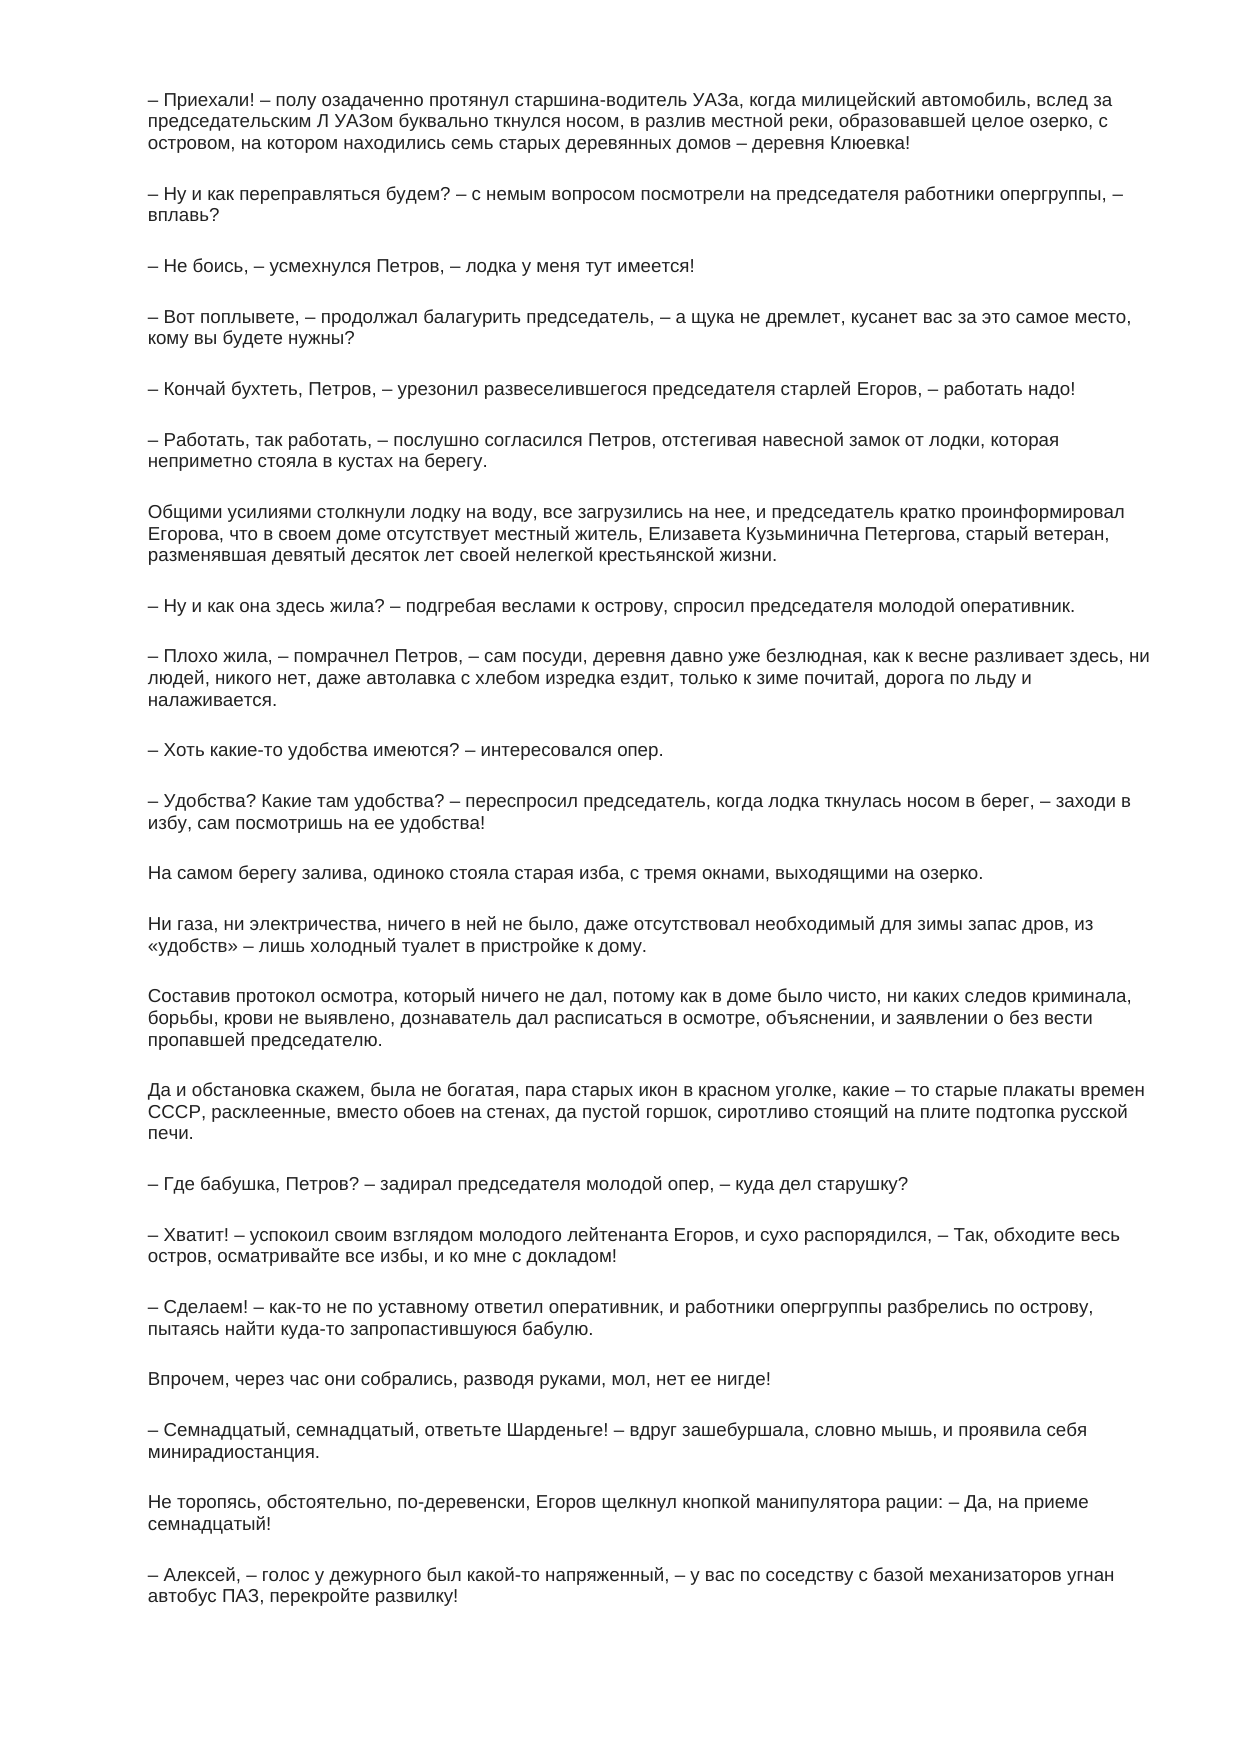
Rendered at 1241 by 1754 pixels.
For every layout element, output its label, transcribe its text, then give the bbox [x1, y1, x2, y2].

text – Кончай бухтеть, Петров, – урезонил развеселившегося председателя старлей Егоров, – работать надо! [148, 378, 1152, 399]
text Не торопясь, обстоятельно, по-деревенски, Егоров щелкнул кнопкой манипулятора рации: – Да, на приеме семнадцатый! [148, 1491, 1152, 1534]
text – Алексей, – голос у дежурного был какой-то напряженный, – у вас по соседству с базой механизаторов угнан автобус ПАЗ, перекройте развилку! [148, 1563, 1152, 1607]
text – Хоть какие-то удобства имеются? – интересовался опер. [148, 739, 1152, 761]
text – Работать, так работать, – послушно согласился Петров, отстегивая навесной замок от лодки, которая неприметно стояла в кустах на берегу. [148, 428, 1152, 472]
text – Приехали! – полу озадаченно протянул старшина-водитель УАЗа, когда милицейский автомобиль, вслед за председательским Л УАЗом буквально ткнулся носом, в разлив местной реки, образовавшей целое озерко, с островом, на котором находились семь старых деревянных домов – деревня Клюевка! [148, 88, 1152, 153]
text – Хватит! – успокоил своим взглядом молодого лейтенанта Егоров, и сухо распорядился, – Так, обходите весь остров, осматривайте все избы, и ко мне с докладом! [148, 1224, 1152, 1267]
text – Семнадцатый, семнадцатый, ответьте Шарденьге! – вдруг зашебуршала, словно мышь, и проявила себя минирадиостанция. [148, 1419, 1152, 1462]
text – Сделаем! – как-то не по уставному ответил оперативник, и работники опергруппы разбрелись по острову, пытаясь найти куда-то запропастившуюся бабулю. [148, 1296, 1152, 1339]
text – Ну и как она здесь жила? – подгребая веслами к острову, спросил председателя молодой оперативник. [148, 594, 1152, 616]
text – Удобства? Какие там удобства? – переспросил председатель, когда лодка ткнулась носом в берег, – заходи в избу, сам посмотришь на ее удобства! [148, 790, 1152, 833]
text Ни газа, ни электричества, ничего в ней не было, даже отсутствовал необходимый для зимы запас дров, из «удобств» – лишь холодный туалет в пристройке к дому. [148, 913, 1152, 956]
text Общими усилиями столкнули лодку на воду, все загрузились на нее, и председатель кратко проинформировал Егорова, что в своем доме отсутствует местный житель, Елизавета Кузьминична Петергова, старый ветеран, разменявшая девятый десяток лет своей нелегкой крестьянской жизни. [148, 501, 1152, 565]
text – Где бабушка, Петров? – задирал председателя молодой опер, – куда дел старушку? [148, 1173, 1152, 1194]
text – Плохо жила, – помрачнел Петров, – сам посуди, деревня давно уже безлюдная, как к весне разливает здесь, ни людей, никого нет, даже автолавка с хлебом изредка ездит, только к зиме почитай, дорога по льду и налаживается. [148, 645, 1152, 710]
text Составив протокол осмотра, который ничего не дал, потому как в доме было чисто, ни каких следов криминала, борьбы, крови не выявлено, дознаватель дал расписаться в осмотре, объяснении, и заявлении о без вести пропавшей председателю. [148, 985, 1152, 1050]
text – Вот поплывете, – продолжал балагурить председатель, – а щука не дремлет, кусанет вас за это самое место, кому вы будете нужны? [148, 305, 1152, 348]
text – Не боись, – усмехнулся Петров, – лодка у меня тут имеется! [148, 255, 1152, 276]
text Впрочем, через час они собрались, разводя руками, мол, нет ее нигде! [148, 1368, 1152, 1390]
text – Ну и как переправляться будем? – с немым вопросом посмотрели на председателя работники опергруппы, – вплавь? [148, 182, 1152, 226]
text На самом берегу залива, одиноко стояла старая изба, с тремя окнами, выходящими на озерко. [148, 862, 1152, 884]
text Да и обстановка скажем, была не богатая, пара старых икон в красном уголке, какие – то старые плакаты времен СССР, расклеенные, вместо обоев на стенах, да пустой горшок, сиротливо стоящий на плите подтопка русской печи. [148, 1079, 1152, 1144]
